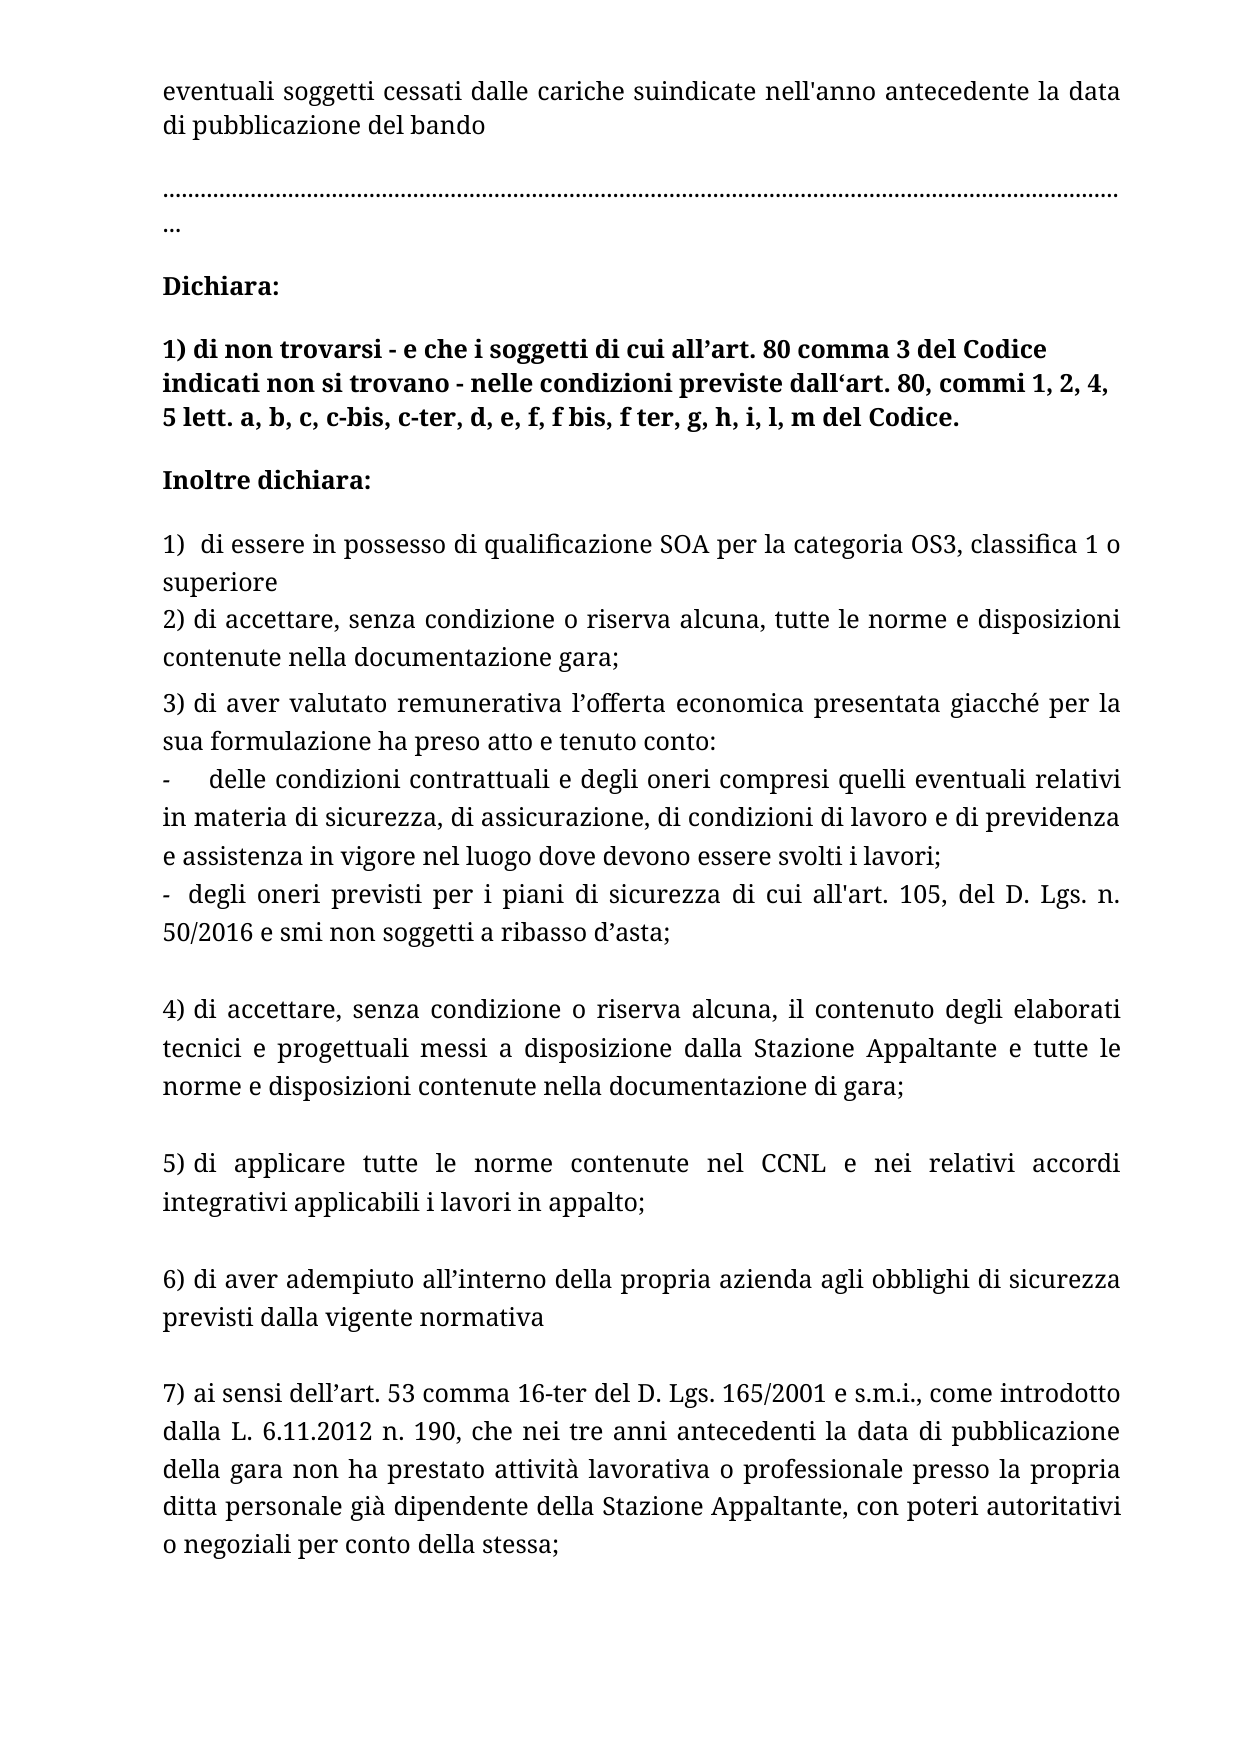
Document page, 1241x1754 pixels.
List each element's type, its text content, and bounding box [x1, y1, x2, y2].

text Inoltre dichiara: [162, 463, 1122, 497]
list ai sensi dell’art. 53 comma 16-ter del D. Lgs. 165/2001 e s.m.i., come introdotto dalla L. 6.11.2012 n. 190, che nei tre anni antecedenti la data di pubblicazione della gara non ha prestato attività lavorativa o professionale presso la propria ditta personale già dipendente della Stazione Appaltante, con poteri autoritativi o negoziali per conto della stessa; [162, 1376, 1122, 1561]
list di aver valutato remunerativa l’offerta economica presentata giacché per la sua formulazione ha preso atto e tenuto conto: [162, 686, 1122, 758]
text eventuali soggetti cessati dalle cariche suindicate nell'anno antecedente la data di pubblicazione del bando [162, 74, 1122, 142]
list di applicare tutte le norme contenute nel CCNL e nei relativi accordi integrativi applicabili i lavori in appalto; [162, 1146, 1122, 1219]
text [162, 171, 1122, 239]
list delle condizioni contrattuali e degli oneri compresi quelli eventuali relativi in materia di sicurezza, di assicurazione, di condizioni di lavoro e di previdenza e assistenza in vigore nel luogo dove devono essere svolti i lavori; [162, 762, 1122, 872]
text 1) di non trovarsi - e che i soggetti di cui all’art. 80 comma 3 del Codice indicati non si trovano - nelle condizioni previste dall‘art. 80, commi 1, 2, 4, 5 lett. a, b, c, c-bis, c-ter, d, e, f, f bis, f ter, g, h, i, l, m del Codice. [162, 332, 1122, 434]
list di accettare, senza condizione o riserva alcuna, il contenuto degli elaborati tecnici e progettuali messi a disposizione dalla Stazione Appaltante e tutte le norme e disposizioni contenute nella documentazione di gara; [162, 992, 1122, 1103]
list di aver adempiuto all’interno della propria azienda agli obblighi di sicurezza previsti dalla vigente normativa [162, 1262, 1122, 1334]
list di essere in possesso di qualificazione SOA per la categoria OS3, classifica 1 o superiore [162, 527, 1122, 598]
text Dichiara: [162, 268, 1122, 302]
list di accettare, senza condizione o riserva alcuna, tutte le norme e disposizioni contenute nella documentazione gara; [162, 602, 1122, 674]
list degli oneri previsti per i piani di sicurezza di cui all'art. 105, del D. Lgs. n. 50/2016 e smi non soggetti a ribasso d’asta; [162, 876, 1122, 949]
